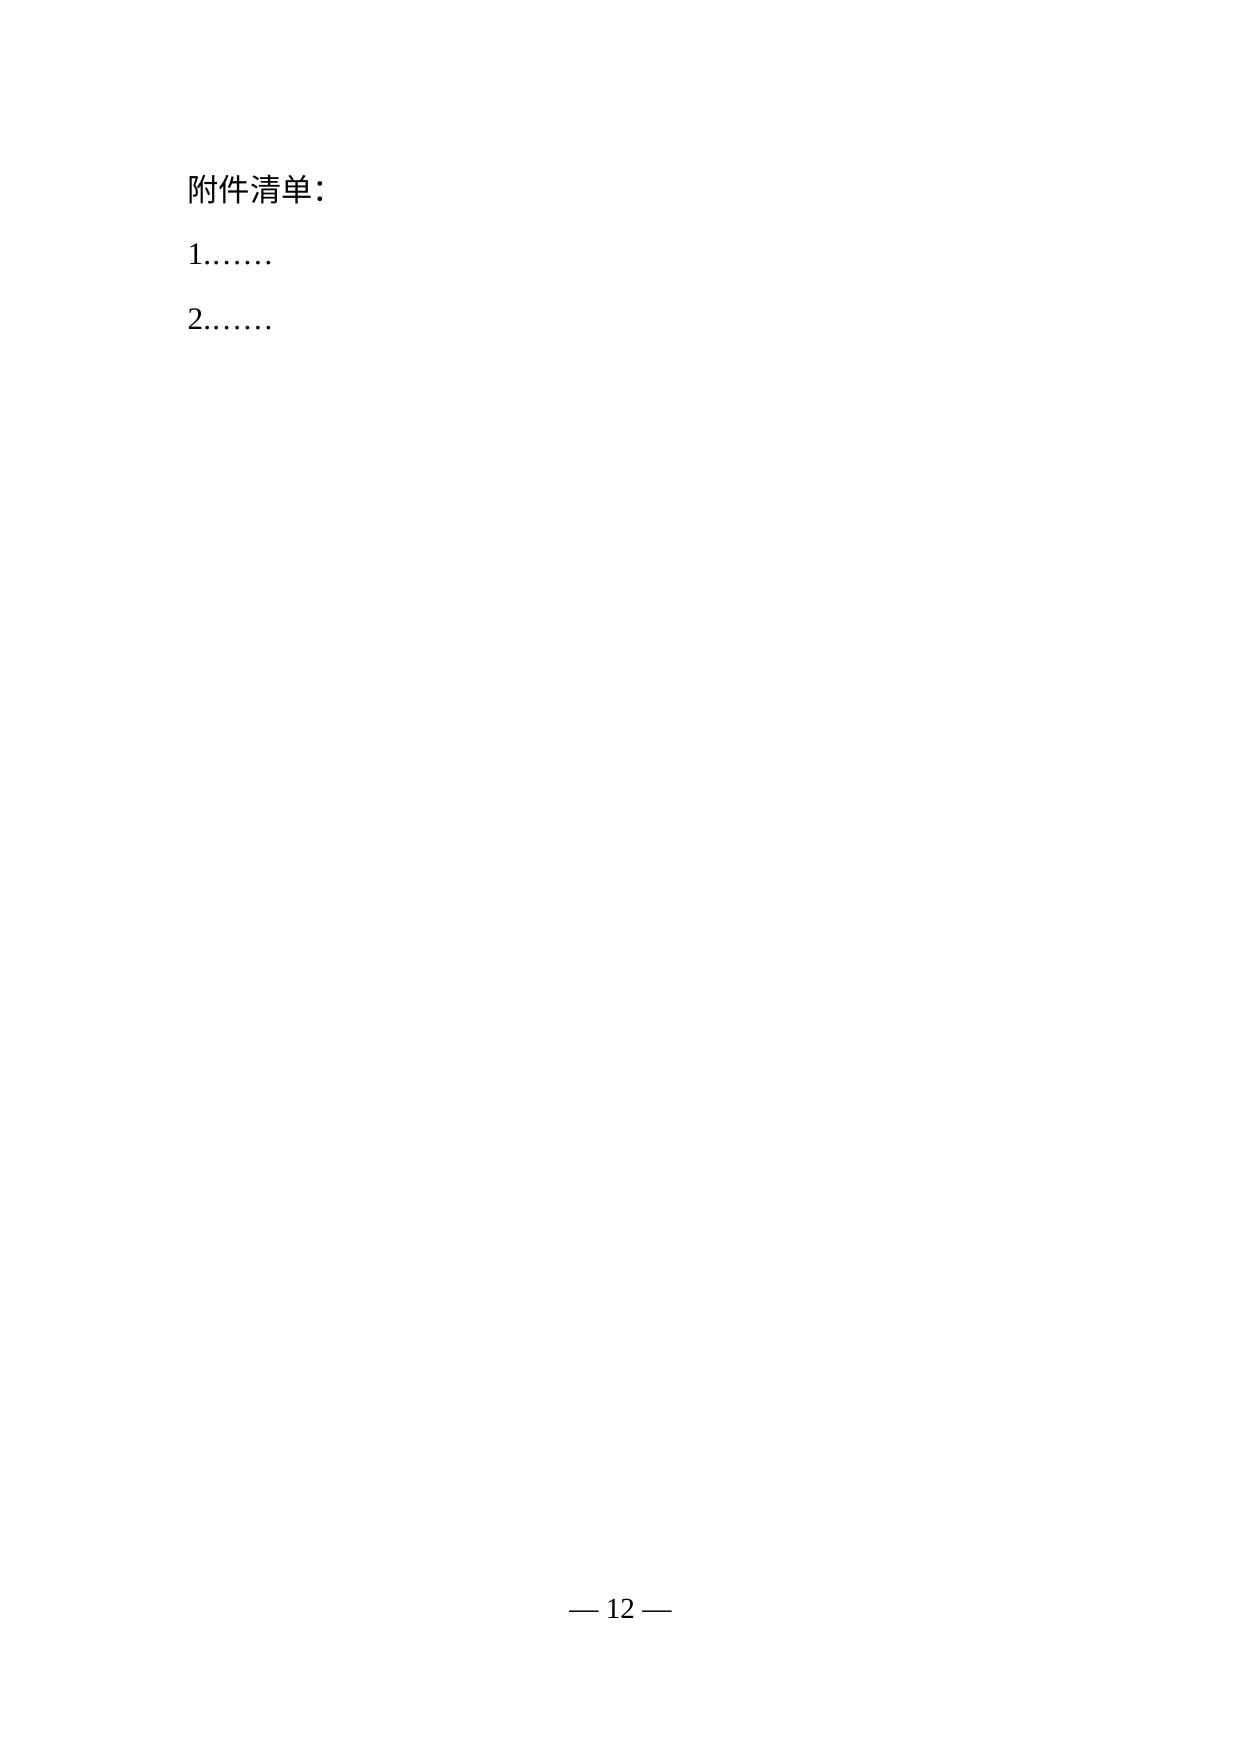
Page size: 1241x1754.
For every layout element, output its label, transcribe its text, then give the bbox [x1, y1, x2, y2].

text 1.…… [187, 221, 1053, 286]
text 2.…… [187, 286, 1053, 351]
text 附件清单： [187, 156, 1053, 221]
